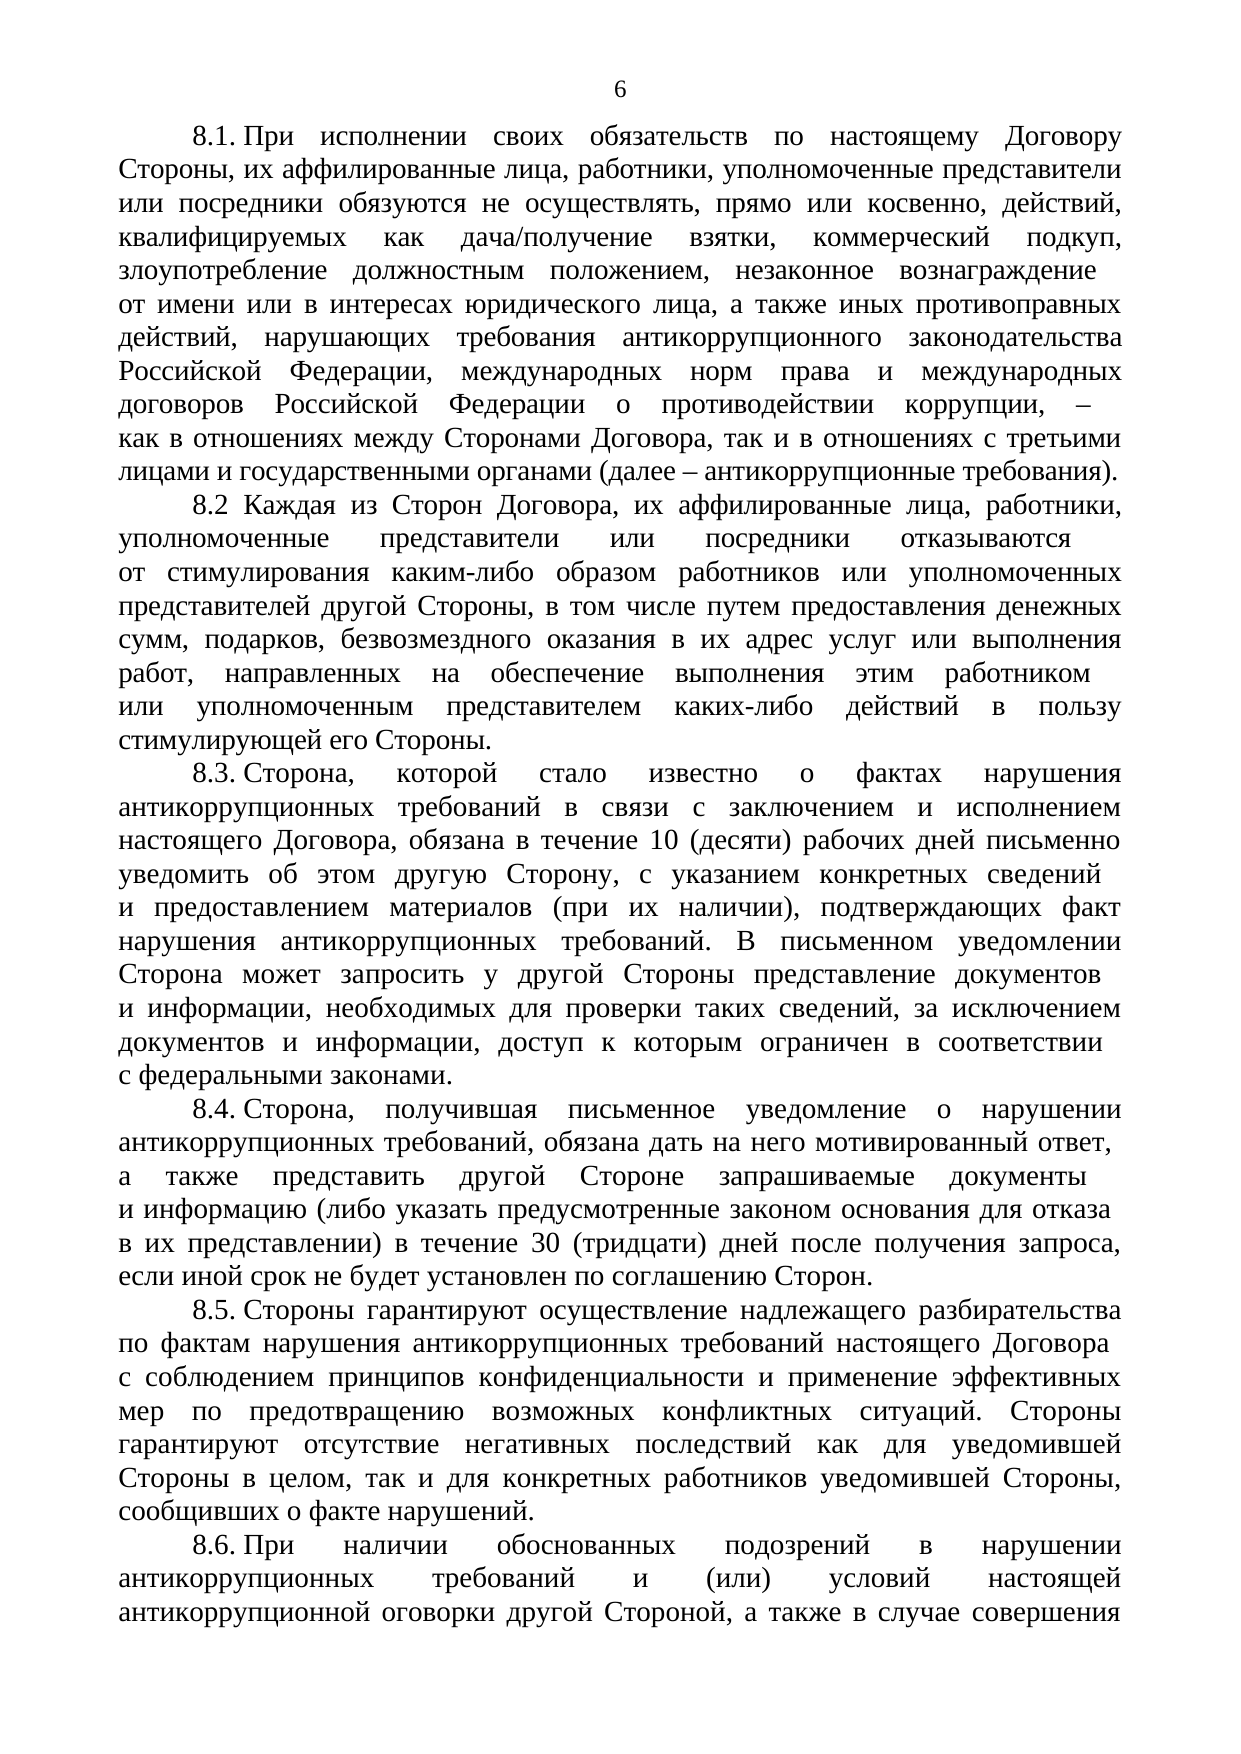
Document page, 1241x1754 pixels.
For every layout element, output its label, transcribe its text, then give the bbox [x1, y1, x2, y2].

text 8.3. Сторона, которой стало известно о фактах нарушения антикоррупционных требований в связи с заключением и исполнением настоящего Договора, обязана в течение 10 (десяти) рабочих дней письменно уведомить об этом другую Сторону, с указанием конкретных сведений и предоставлением материалов (при их наличии), подтверждающих факт нарушения антикоррупционных требований. В письменном уведомлении Сторона может запросить у другой Стороны представление документов и информации, необходимых для проверки таких сведений, за исключением документов и информации, доступ к которым ограничен в соответствии с федеральными законами. [118, 755, 1122, 1091]
text 8.5. Стороны гарантируют осуществление надлежащего разбирательства по фактам нарушения антикоррупционных требований настоящего Договора с соблюдением принципов конфиденциальности и применение эффективных мер по предотвращению возможных конфликтных ситуаций. Стороны гарантируют отсутствие негативных последствий как для уведомившей Стороны в целом, так и для конкретных работников уведомившей Стороны, сообщивших о факте нарушений. [118, 1292, 1122, 1527]
text 8.4. Сторона, получившая письменное уведомление о нарушении антикоррупционных требований, обязана дать на него мотивированный ответ, а также представить другой Стороне запрашиваемые документы и информацию (либо указать предусмотренные законом основания для отказа в их представлении) в течение 30 (тридцати) дней после получения запроса, если иной срок не будет установлен по соглашению Сторон. [118, 1091, 1122, 1292]
text 8.1. При исполнении своих обязательств по настоящему Договору Стороны, их аффилированные лица, работники, уполномоченные представители или посредники обязуются не осуществлять, прямо или косвенно, действий, квалифицируемых как дача/получение взятки, коммерческий подкуп, злоупотребление должностным положением, незаконное вознаграждение от имени или в интересах юридического лица, а также иных противоправных действий, нарушающих требования антикоррупционного законодательства Российской Федерации, международных норм права и международных договоров Российской Федерации о противодействии коррупции, – как в отношениях между Сторонами Договора, так и в отношениях с третьими лицами и государственными органами (далее – антикоррупционные требования). [118, 118, 1122, 487]
text 8.2 Каждая из Сторон Договора, их аффилированные лица, работники, уполномоченные представители или посредники отказываются от стимулирования каким-либо образом работников или уполномоченных представителей другой Стороны, в том числе путем предоставления денежных сумм, подарков, безвозмездного оказания в их адрес услуг или выполнения работ, направленных на обеспечение выполнения этим работником или уполномоченным представителем каких-либо действий в пользу стимулирующей его Стороны. [118, 487, 1122, 755]
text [118, 1527, 1122, 1627]
